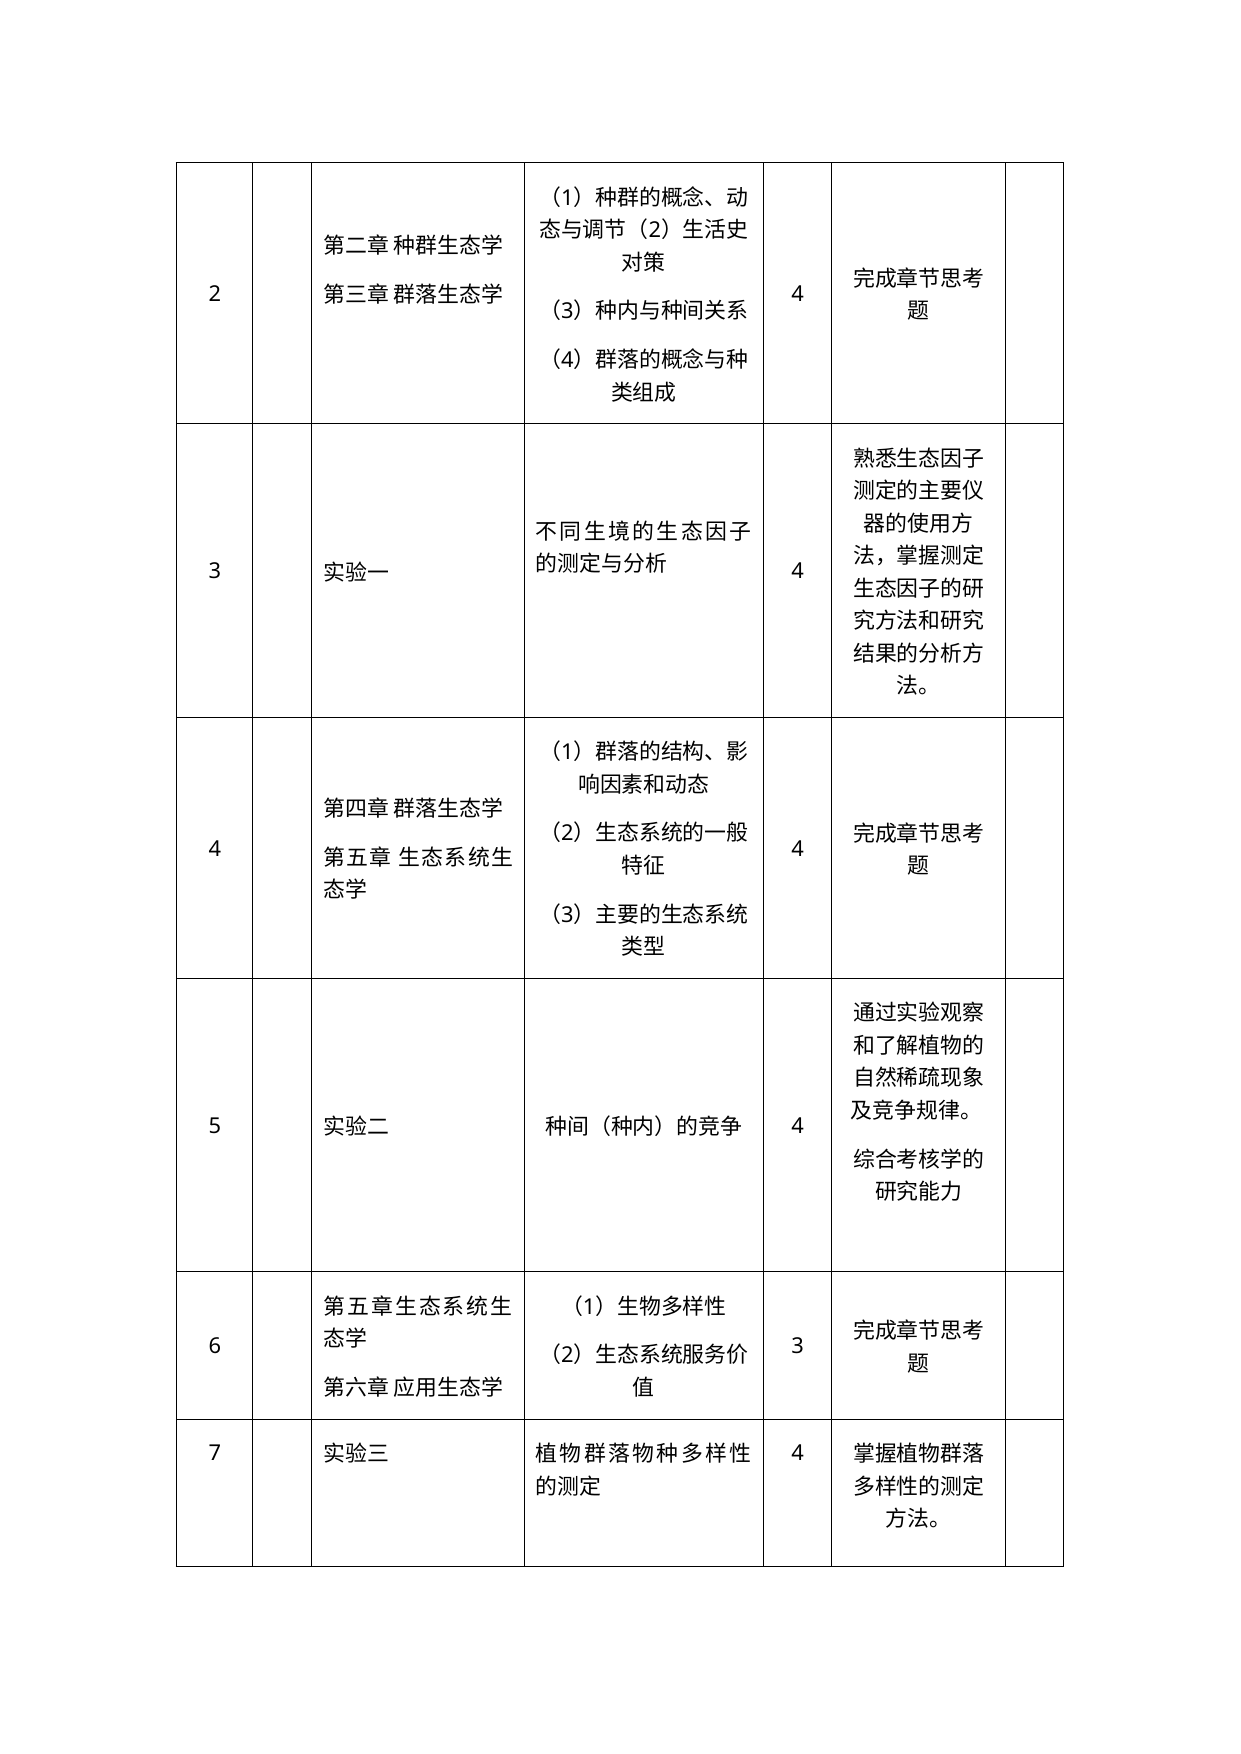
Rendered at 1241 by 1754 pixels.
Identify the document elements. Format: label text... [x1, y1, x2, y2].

table_cell 4 [764, 1420, 831, 1566]
table_cell 完成章节思考题 [832, 718, 1005, 978]
table_cell 2 [177, 163, 252, 423]
table_cell 不同生境的生态因子的测定与分析 [525, 424, 763, 717]
table_cell 植物群落物种多样性的测定 [525, 1420, 763, 1566]
table_cell 完成章节思考题 [832, 1272, 1005, 1418]
table_cell [1006, 1420, 1063, 1566]
table_cell [253, 424, 311, 717]
table_cell （1）生物多样性 （2）生态系统服务价值 [525, 1272, 763, 1418]
table_cell 5 [177, 979, 252, 1271]
table_cell 通过实验观察和了解植物的自然稀疏现象及竞争规律。 综合考核学的研究能力 [832, 979, 1005, 1271]
table_cell [1006, 718, 1063, 978]
table_cell 熟悉生态因子测定的主要仪器的使用方法，掌握测定生态因子的研究方法和研究结果的分析方法。 [832, 424, 1005, 717]
table_cell [1006, 979, 1063, 1271]
table_cell 7 [177, 1420, 252, 1566]
table_cell 实验一 [312, 424, 524, 717]
table_cell 实验三 [312, 1420, 524, 1566]
table_cell [1006, 163, 1063, 423]
table_cell [1006, 424, 1063, 717]
table_cell 4 [177, 718, 252, 978]
table_cell 种群生态学 群落生态学 [312, 163, 524, 423]
table_cell 种间（种内）的竞争 [525, 979, 763, 1271]
table_cell [1006, 1272, 1063, 1418]
table_cell 第四章 群落生态学 第五章 生态系统生态学 [312, 718, 524, 978]
table_cell 3 [177, 424, 252, 717]
table_cell （1）群落的结构、影响因素和动态 （2）生态系统的一般特征 （3）主要的生态系统类型 [525, 718, 763, 978]
table_cell 4 [764, 163, 831, 423]
table_cell 完成章节思考题 [832, 163, 1005, 423]
table_cell 4 [764, 979, 831, 1271]
table_cell （1）种群的概念、动态与调节（2）生活史对策 （3）种内与种间关系 （4）群落的概念与种类组成 [525, 163, 763, 423]
table_cell [253, 1272, 311, 1418]
table_cell 3 [764, 1272, 831, 1418]
table_cell 掌握植物群落多样性的测定方法。 [832, 1420, 1005, 1566]
table_cell 6 [177, 1272, 252, 1418]
table_cell [253, 979, 311, 1271]
table_cell 4 [764, 718, 831, 978]
table_cell 第五章生态系统生态学 第六章 应用生态学 [312, 1272, 524, 1418]
table_cell 实验二 [312, 979, 524, 1271]
table_cell [253, 718, 311, 978]
table_cell [253, 163, 311, 423]
table_cell [253, 1420, 311, 1566]
table_cell 4 [764, 424, 831, 717]
